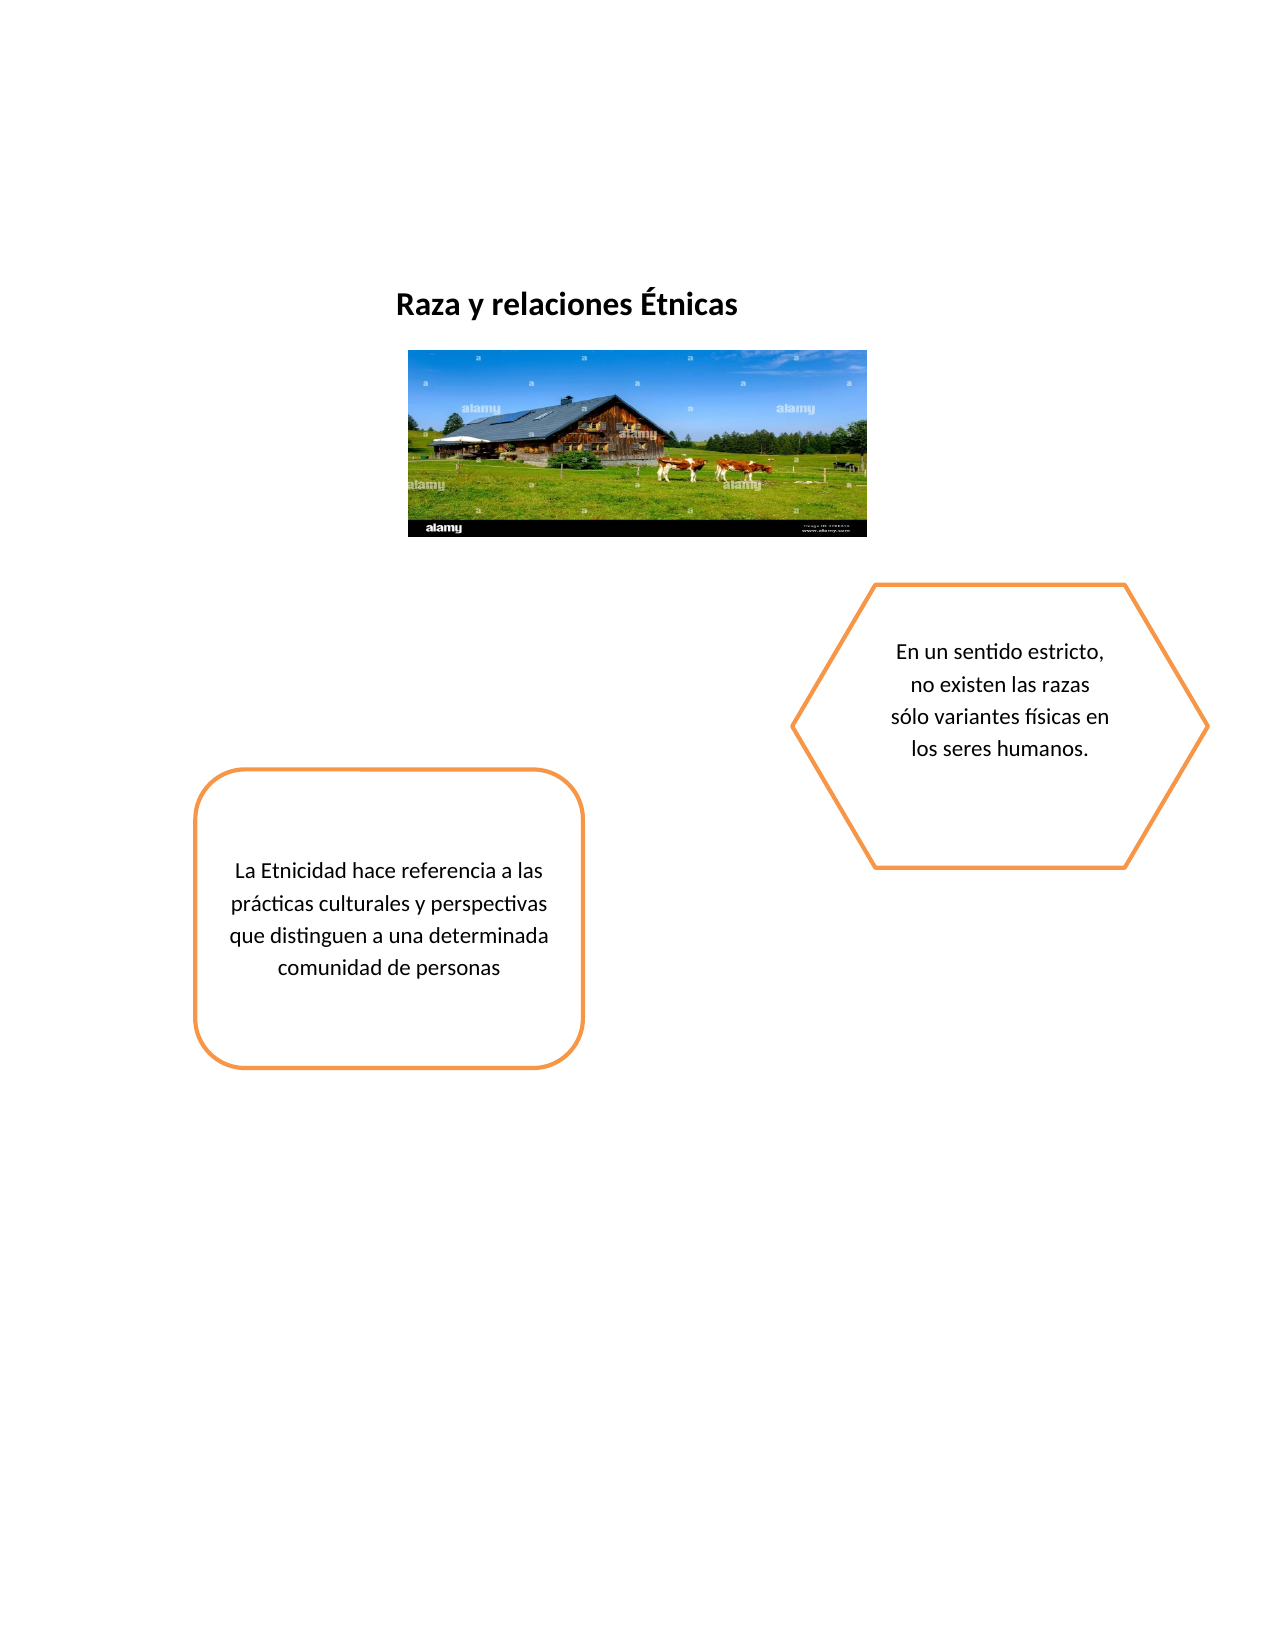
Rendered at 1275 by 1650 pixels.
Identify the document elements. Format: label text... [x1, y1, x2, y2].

picture [408, 350, 867, 537]
text Raza y relaciones Étnicas [177, 283, 1098, 323]
